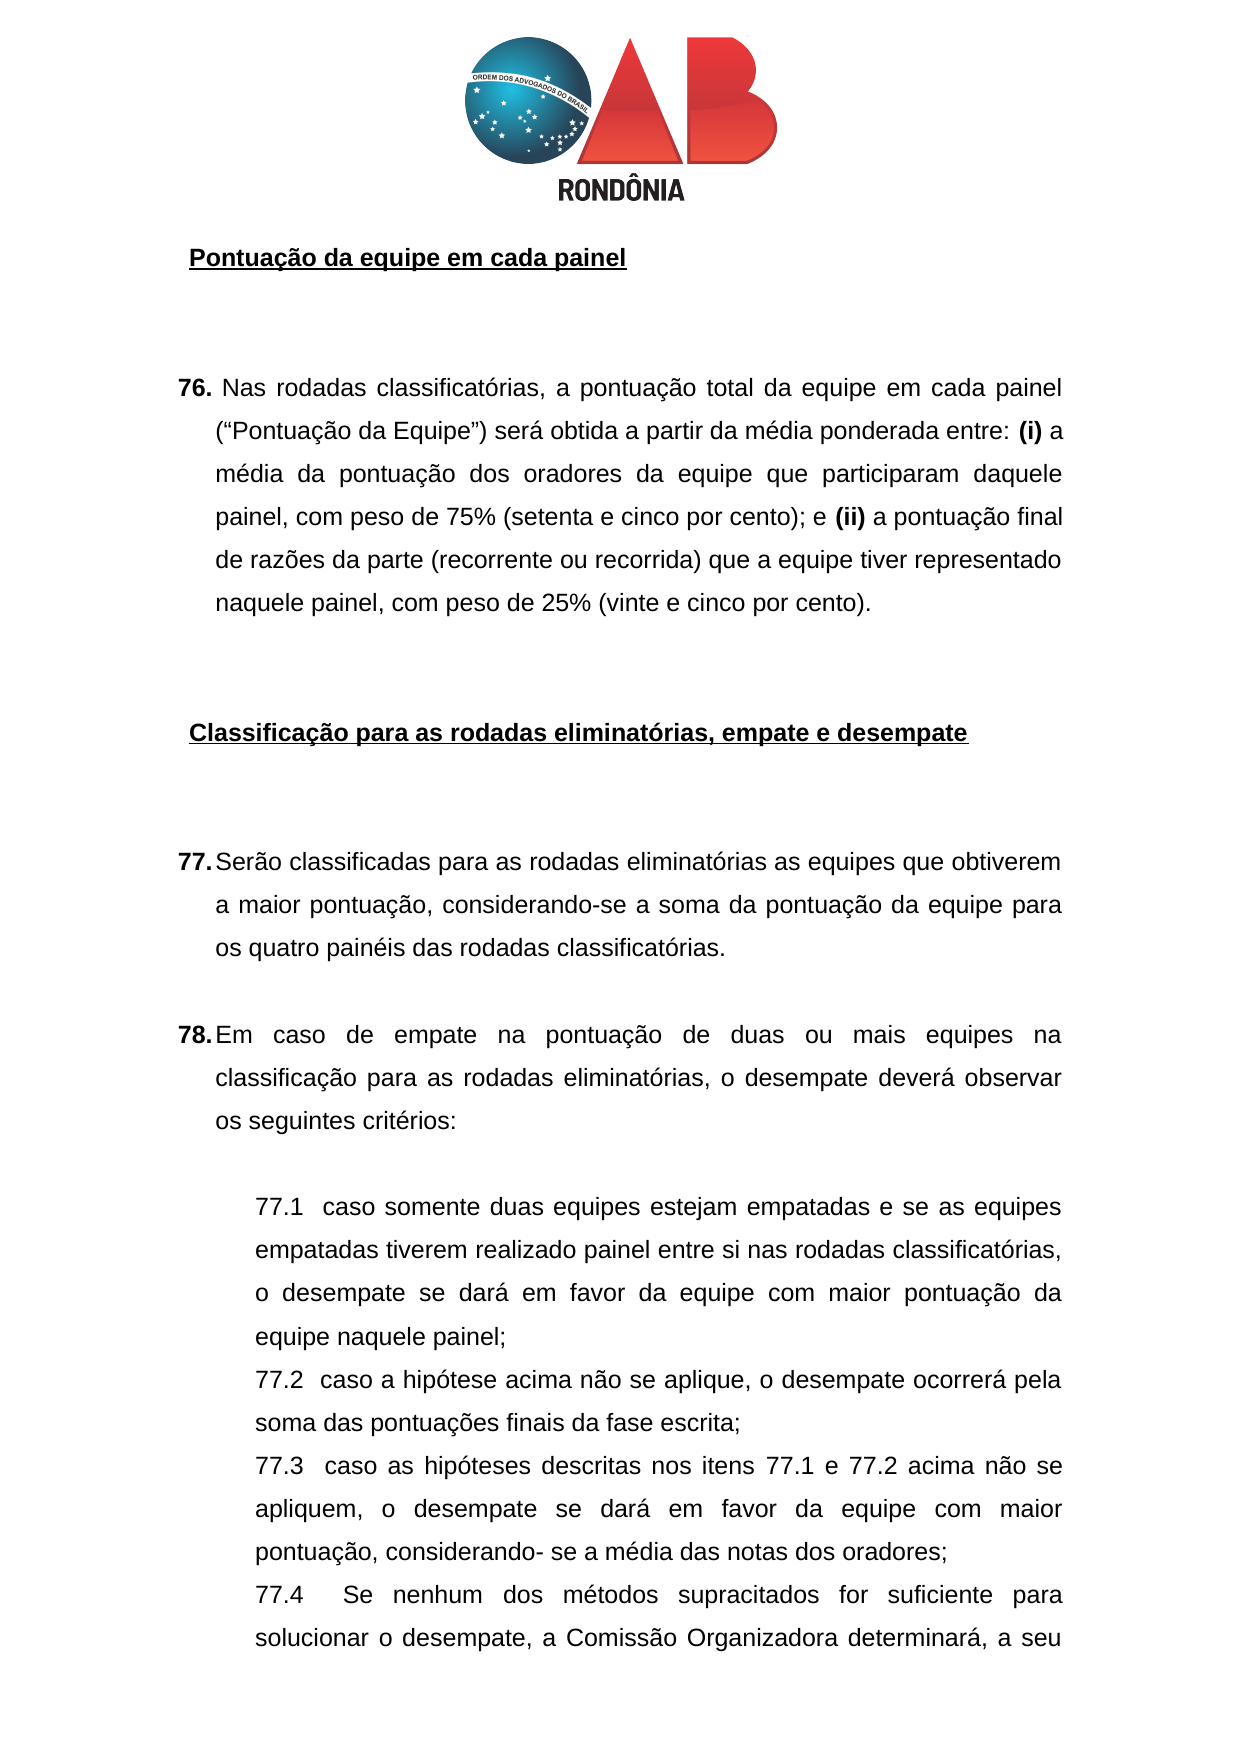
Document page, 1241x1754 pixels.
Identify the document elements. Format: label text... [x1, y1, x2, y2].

list Serão classificadas para as rodadas eliminatórias as equipes que obtiverem a maior pontuação, considerando-se a soma da pontuação da equipe para os quatro painéis das rodadas classificatórias. [178, 847, 1063, 962]
subtitle Classificação para as rodadas eliminatórias, empate e desempate [178, 718, 1076, 746]
text 77.1 caso somente duas equipes estejam empatadas e se as equipes empatadas tiverem realizado painel entre si nas rodadas classificatórias, o desempate se dará em favor da equipe com maior pontuação da equipe naquele painel; [255, 1192, 1063, 1350]
picture [463, 37, 778, 201]
text 77.2 caso a hipótese acima não se aplique, o desempate ocorrerá pela soma das pontuações finais da fase escrita; [255, 1364, 1063, 1436]
text 77.3 caso as hipóteses descritas nos itens 77.1 e 77.2 acima não se apliquem, o desempate se dará em favor da equipe com maior pontuação, considerando- se a média das notas dos oradores; [255, 1451, 1063, 1566]
list Em caso de empate na pontuação de duas ou mais equipes na classificação para as rodadas eliminatórias, o desempate deverá observar os seguintes critérios: [178, 1019, 1063, 1134]
list Nas rodadas classificatórias, a pontuação total da equipe em cada painel (“Pontuação da Equipe”) será obtida a partir da média ponderada entre: (i) a média da pontuação dos oradores da equipe que participaram daquele painel, com peso de 75% (setenta e cinco por cento); e (ii) a pontuação final de razões da parte (recorrente ou recorrida) que a equipe tiver representado naquele painel, com peso de 25% (vinte e cinco por cento). [178, 373, 1063, 617]
subtitle Pontuação da equipe em cada painel [178, 243, 1076, 272]
